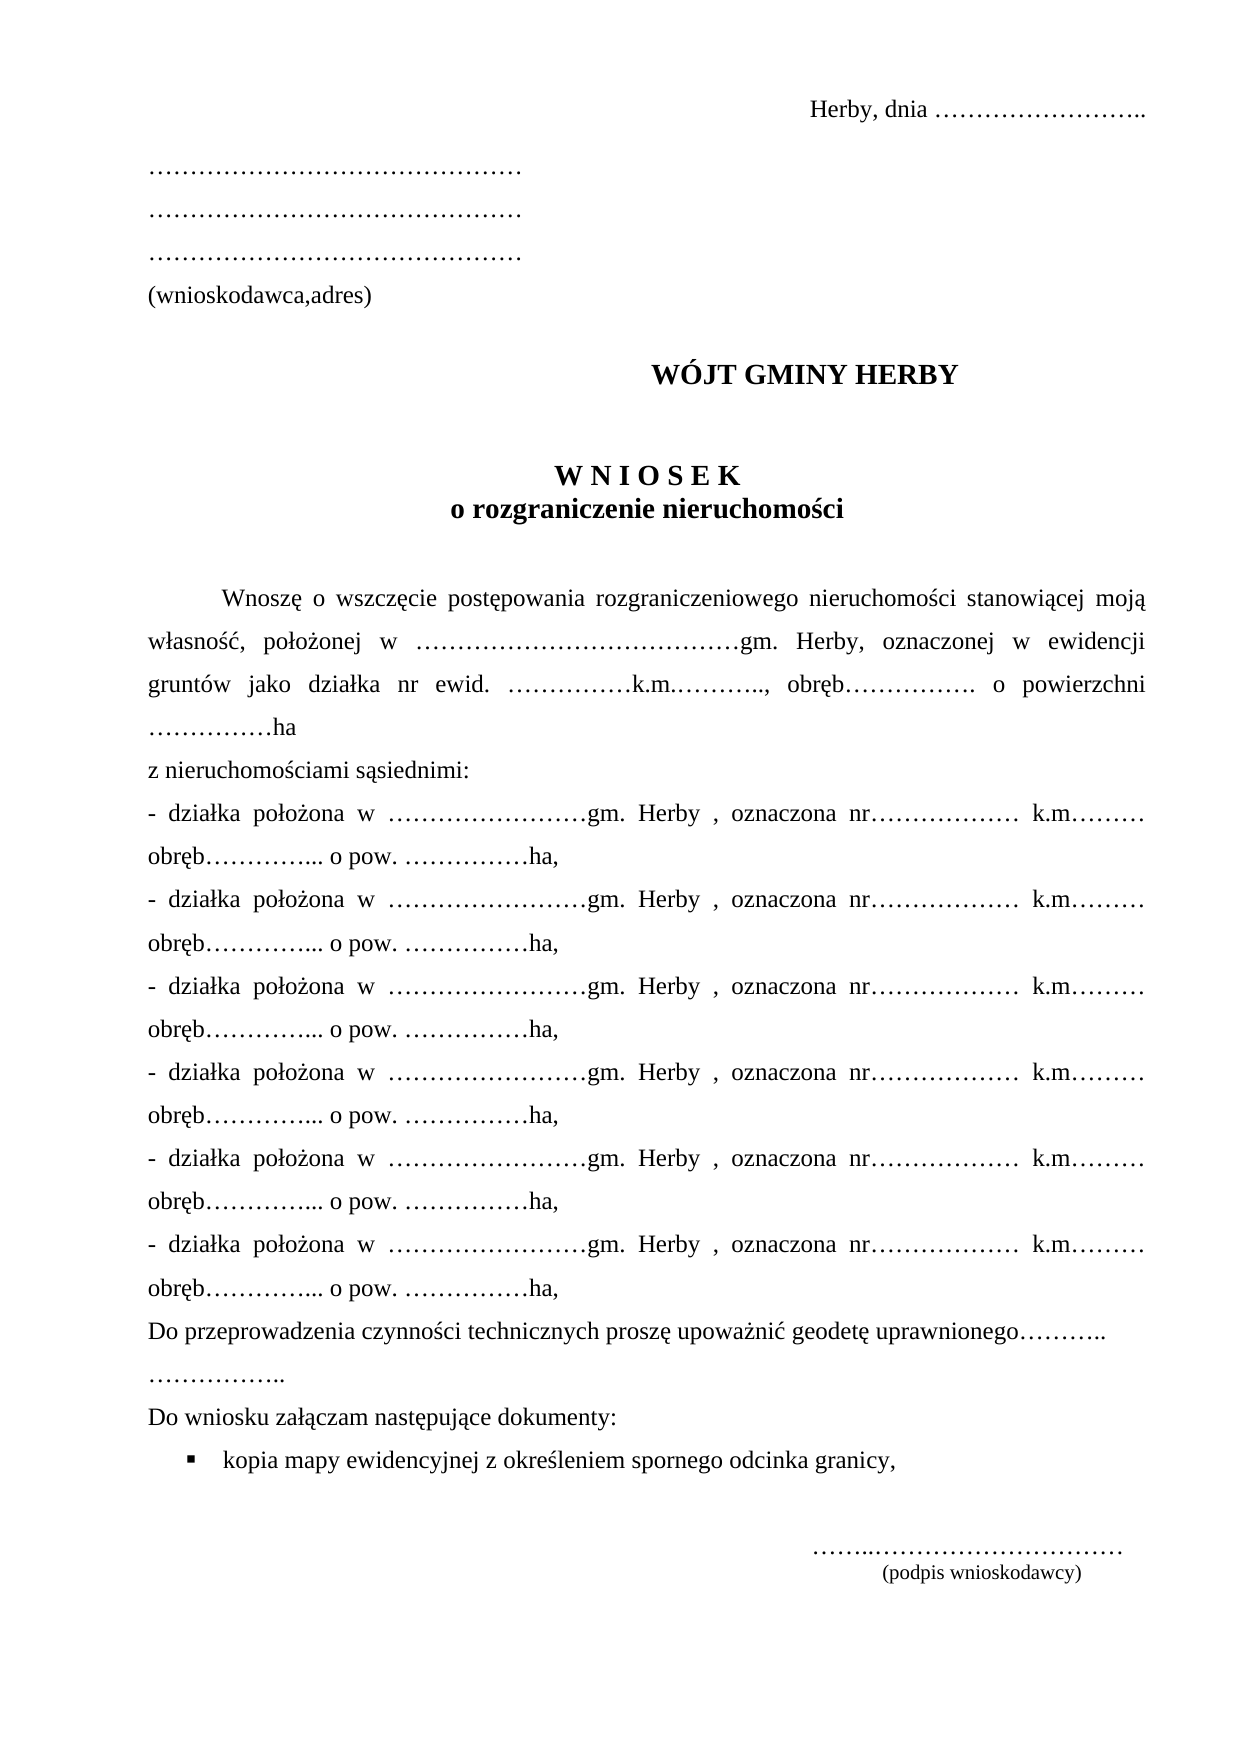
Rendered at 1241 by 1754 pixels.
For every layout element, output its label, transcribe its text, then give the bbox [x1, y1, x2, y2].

text - działka położona w ……………………gm. Herby , oznaczona nr……………… k.m……… obręb…………... o pow. ……………ha, [148, 1229, 1146, 1301]
text Do wniosku załączam następujące dokumenty: [148, 1402, 1146, 1431]
text Do przeprowadzenia czynności technicznych proszę upoważnić geodetę uprawnionego………..…………….. [148, 1316, 1146, 1388]
text ……………………………………… [148, 151, 1146, 180]
text ……..………………………… [811, 1531, 1146, 1560]
text ……………………………………… [148, 237, 1146, 266]
text - działka położona w ……………………gm. Herby , oznaczona nr……………… k.m……… obręb…………... o pow. ……………ha, [148, 1057, 1146, 1129]
text WÓJT GMINY HERBY [148, 357, 1146, 391]
text - działka położona w ……………………gm. Herby , oznaczona nr……………… k.m……… obręb…………... o pow. ……………ha, [148, 971, 1146, 1043]
list kopia mapy ewidencyjnej z określeniem spornego odcinka granicy, [185, 1445, 1146, 1474]
text W N I O S E K [148, 458, 1146, 492]
text - działka położona w ……………………gm. Herby , oznaczona nr……………… k.m……… obręb…………... o pow. ……………ha, [148, 884, 1146, 956]
text (wnioskodawca,adres) [148, 281, 1146, 309]
text ……………………………………… [148, 194, 1146, 223]
text Herby, dnia …………………….. [148, 94, 1146, 122]
text Wnoszę o wszczęcie postępowania rozgraniczeniowego nieruchomości stanowiącej moją własność, położonej w …………………………………gm. Herby, oznaczonej w ewidencji gruntów jako działka nr ewid. ……………k.m.……….., obręb……………. o powierzchni ……………ha z nieruchomościami sąsiednimi: [148, 583, 1146, 784]
text - działka położona w ……………………gm. Herby , oznaczona nr……………… k.m……… obręb…………... o pow. ……………ha, [148, 798, 1146, 870]
text (podpis wnioskodawcy) [148, 1560, 1146, 1584]
text - działka położona w ……………………gm. Herby , oznaczona nr……………… k.m……… obręb…………... o pow. ……………ha, [148, 1143, 1146, 1215]
text o rozgraniczenie nieruchomości [148, 492, 1146, 525]
